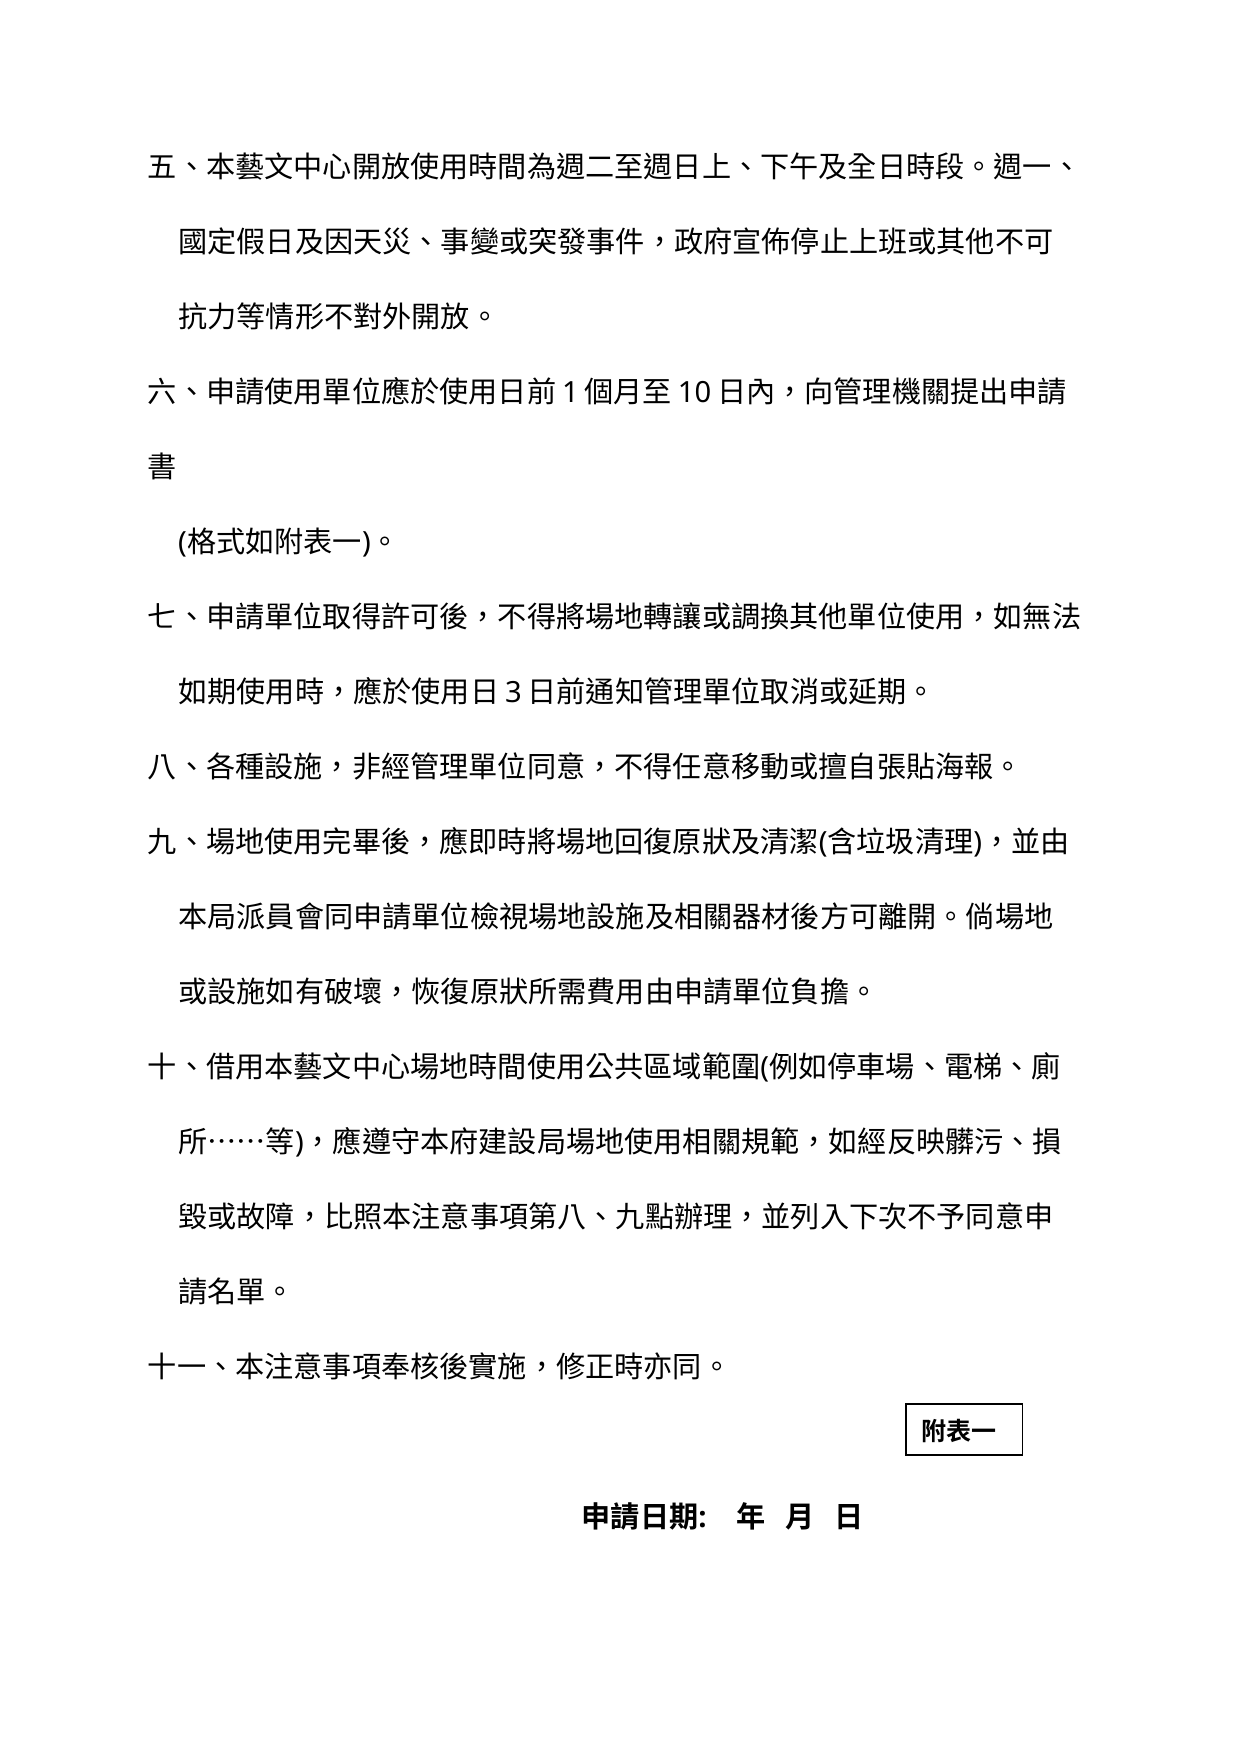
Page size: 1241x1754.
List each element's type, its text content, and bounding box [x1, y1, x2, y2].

text 六、申請使用單位應於使用日前1個月至10日內，向管理機關提出申請書 [148, 352, 1092, 502]
text 抗力等情形不對外開放。 [148, 277, 1092, 352]
text (格式如附表一)。 [148, 502, 1092, 577]
text 國定假日及因天災、事變或突發事件，政府宣佈停止上班或其他不可 [148, 202, 1092, 277]
text 或設施如有破壞，恢復原狀所需費用由申請單位負擔。 [148, 952, 1092, 1027]
text 毀或故障，比照本注意事項第八、九點辦理，並列入下次不予同意申 [148, 1177, 1092, 1252]
text 八、各種設施，非經管理單位同意，不得任意移動或擅自張貼海報。 [148, 727, 1092, 802]
text 本局派員會同申請單位檢視場地設施及相關器材後方可離開。倘場地 [148, 877, 1092, 952]
text 所……等)，應遵守本府建設局場地使用相關規範，如經反映髒污、損 [148, 1102, 1092, 1177]
text 五、本藝文中心開放使用時間為週二至週日上、下午及全日時段。週一、 [148, 127, 1092, 202]
text 請名單。 [148, 1252, 1092, 1327]
text 十、借用本藝文中心場地時間使用公共區域範圍(例如停車場、電梯、廁 [148, 1027, 1092, 1102]
text 七、申請單位取得許可後，不得將場地轉讓或調換其他單位使用，如無法 [148, 577, 1092, 652]
text 申請日期: 年 月 日 [148, 1477, 1092, 1552]
text 如期使用時，應於使用日3日前通知管理單位取消或延期。 [148, 652, 1092, 727]
text 九、場地使用完畢後，應即時將場地回復原狀及清潔(含垃圾清理)，並由 [148, 802, 1092, 877]
text 十一、本注意事項奉核後實施，修正時亦同。 [148, 1327, 1092, 1402]
